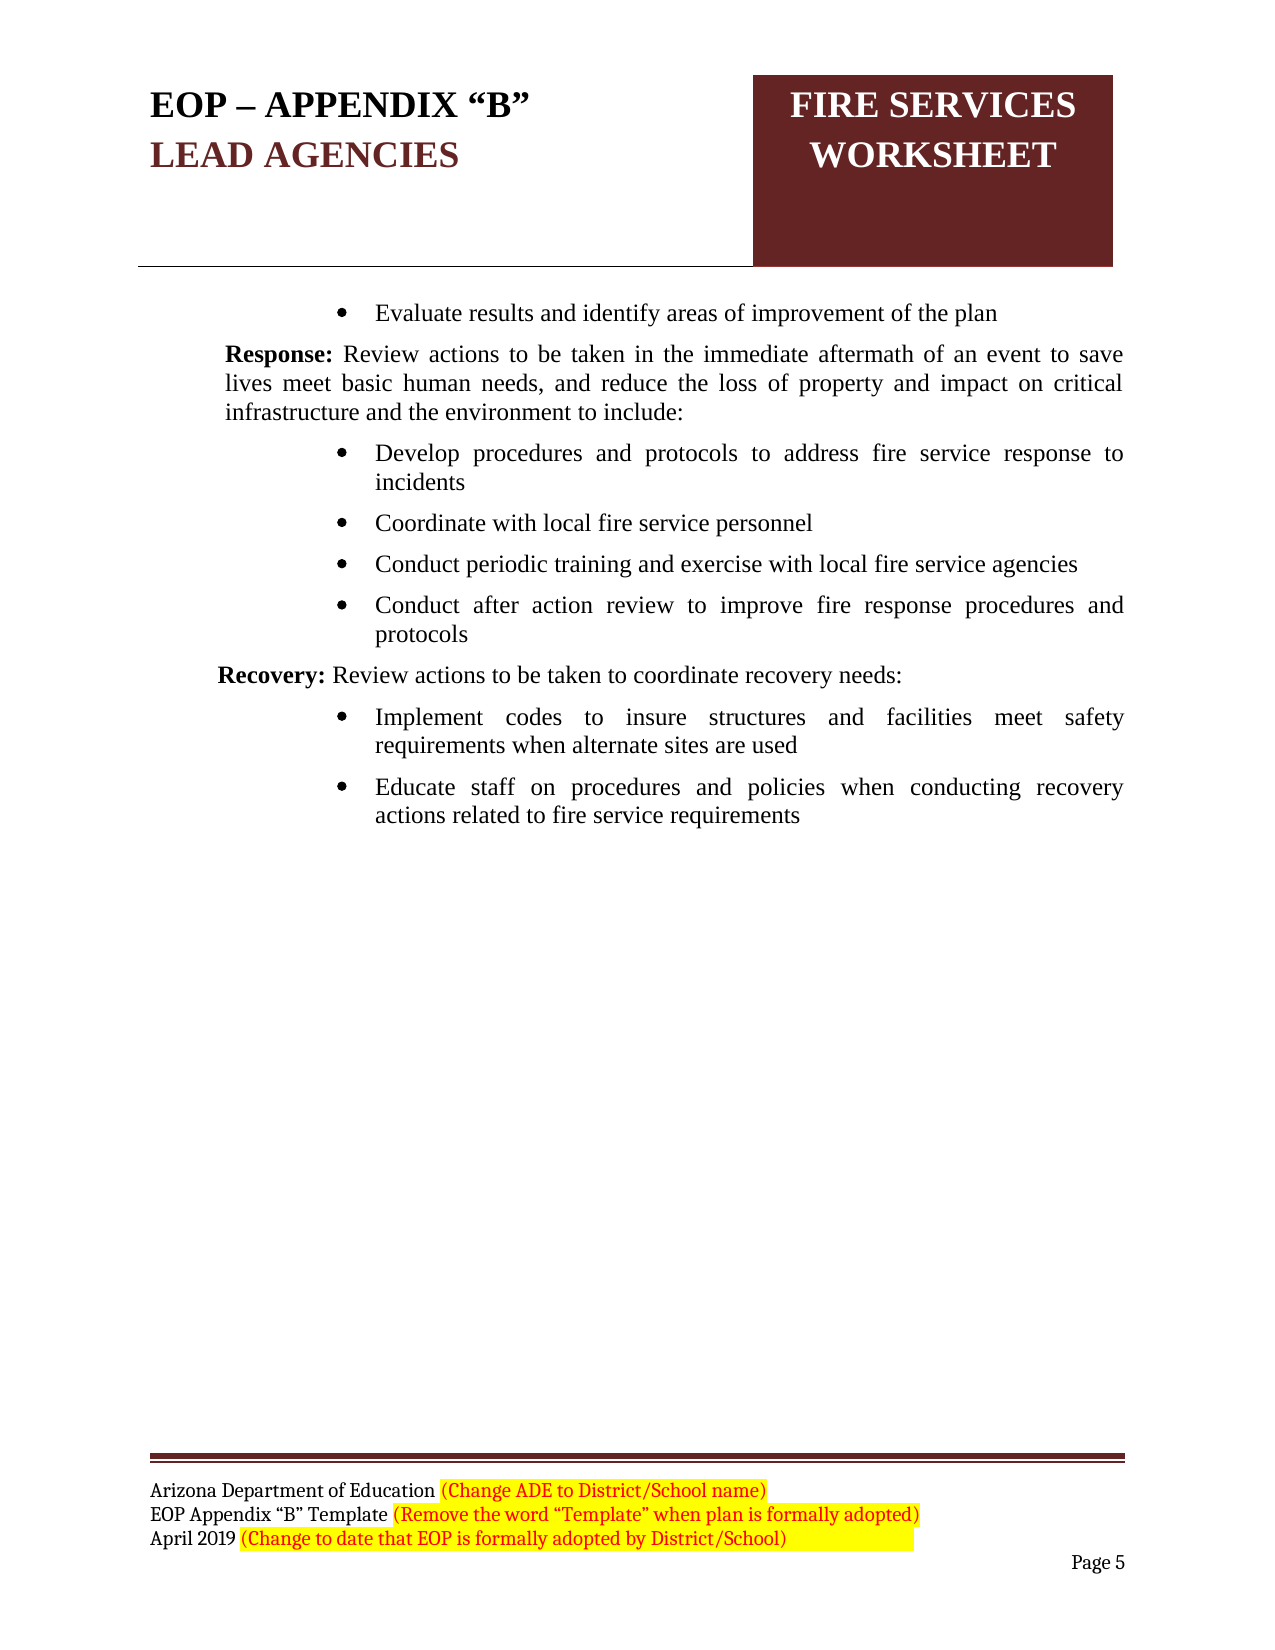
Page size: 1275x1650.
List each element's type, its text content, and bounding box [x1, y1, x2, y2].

list Develop procedures and protocols to address fire service response to incidents [337, 438, 1125, 495]
list Conduct after action review to improve fire response procedures and protocols [337, 590, 1125, 648]
text Recovery: Review actions to be taken to coordinate recovery needs: [187, 660, 1125, 689]
list Evaluate results and identify areas of improvement of the plan [337, 298, 1125, 327]
list Conduct periodic training and exercise with local fire service agencies [337, 549, 1125, 578]
list Coordinate with local fire service personnel [337, 508, 1125, 537]
list Educate staff on procedures and policies when conducting recovery actions related to fire service requirements [337, 772, 1125, 829]
text Response: Review actions to be taken in the immediate aftermath of an event to save lives meet basic human needs, and reduce the loss of property and impact on critical infrastructure and the environment to include: [225, 339, 1125, 425]
list Implement codes to insure structures and facilities meet safety requirements when alternate sites are used [337, 702, 1125, 759]
